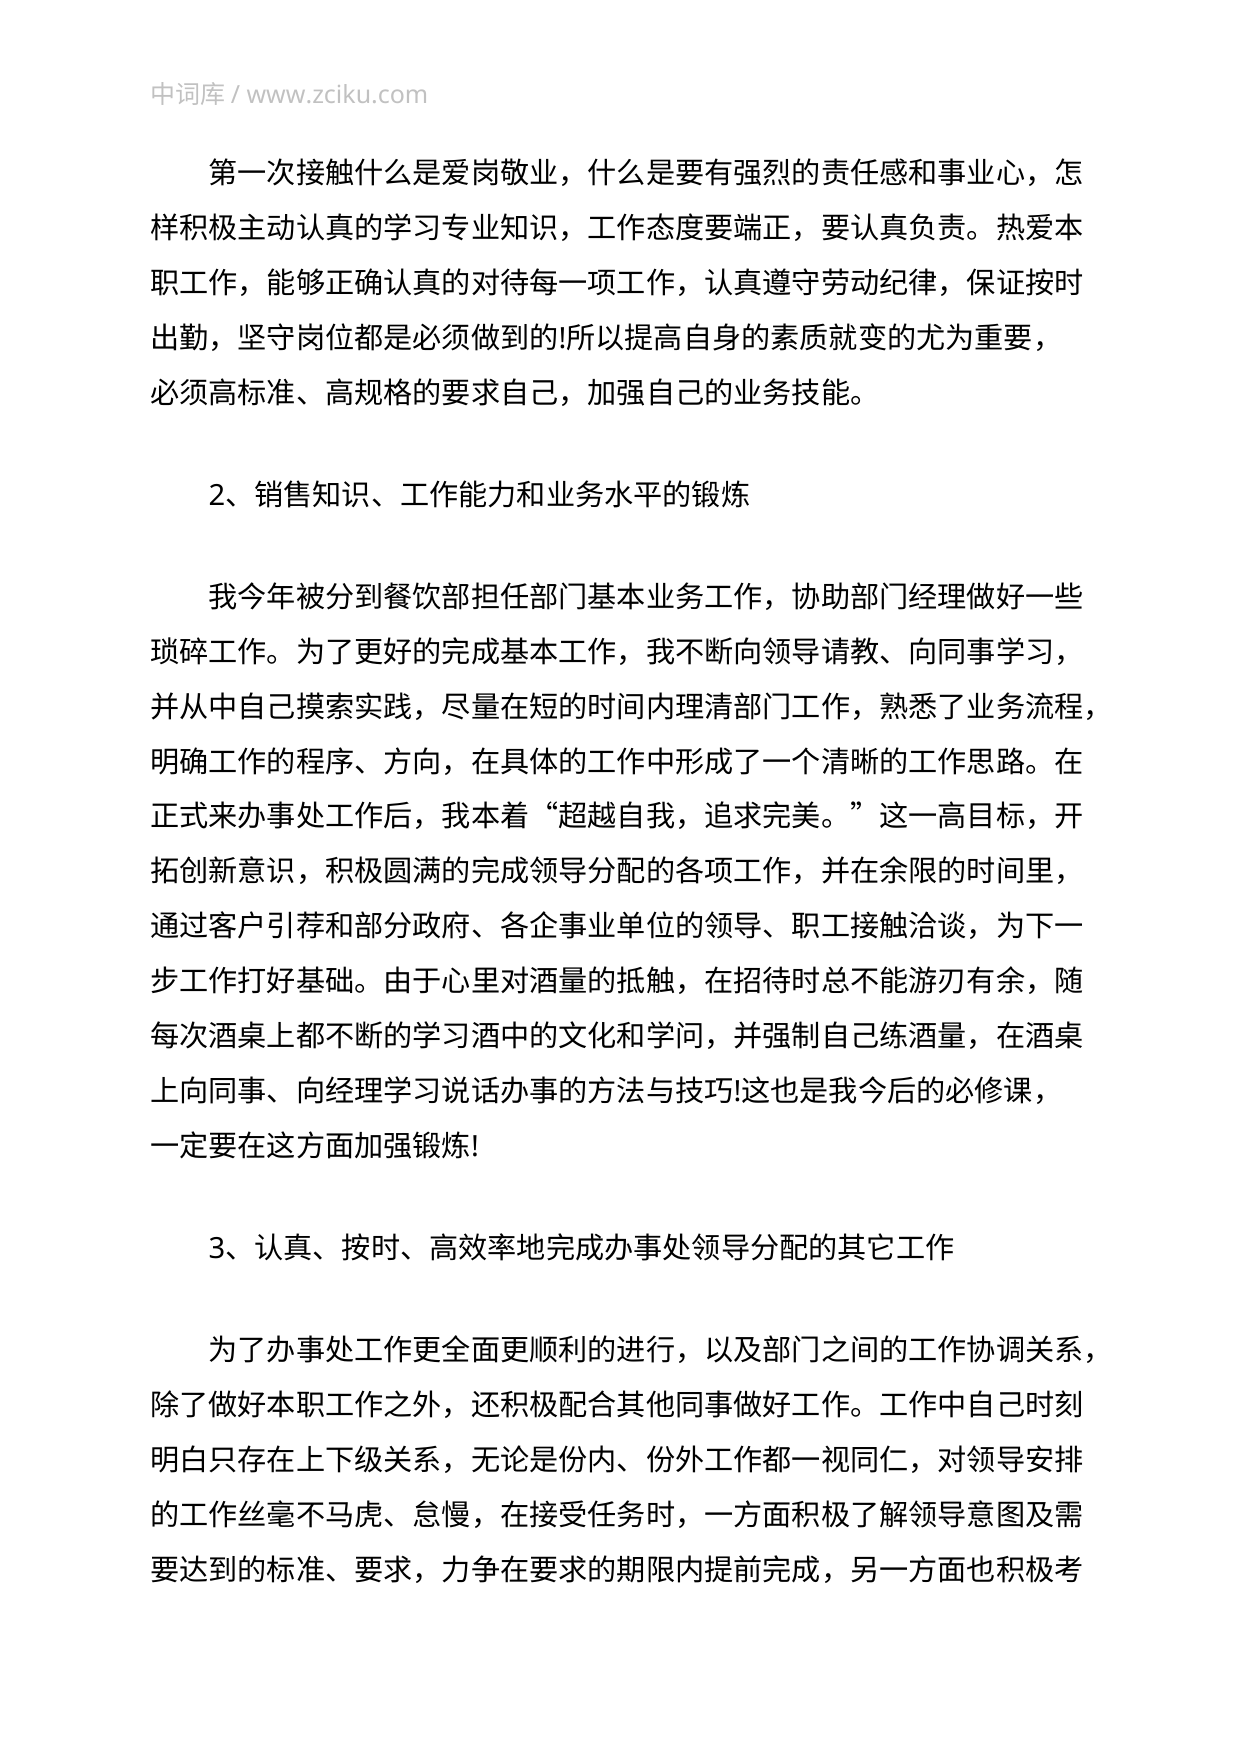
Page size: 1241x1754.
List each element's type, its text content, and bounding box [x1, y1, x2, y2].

text 我今年被分到餐饮部担任部门基本业务工作，协助部门经理做好一些琐碎工作。为了更好的完成基本工作，我不断向领导请教、向同事学习，并从中自己摸索实践，尽量在短的时间内理清部门工作，熟悉了业务流程，明确工作的程序、方向，在具体的工作中形成了一个清晰的工作思路。在正式来办事处工作后，我本着“超越自我，追求完美。”这一高目标，开拓创新意识，积极圆满的完成领导分配的各项工作，并在余限的时间里，通过客户引荐和部分政府、各企事业单位的领导、职工接触洽谈，为下一步工作打好基础。由于心里对酒量的抵触，在招待时总不能游刃有余，随每次酒桌上都不断的学习酒中的文化和学问，并强制自己练酒量，在酒桌上向同事、向经理学习说话办事的方法与技巧!这也是我今后的必修课，一定要在这方面加强锻炼! [150, 573, 1090, 1165]
text 2、销售知识、工作能力和业务水平的锻炼 [150, 471, 1090, 514]
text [150, 1326, 1090, 1588]
text 第一次接触什么是爱岗敬业，什么是要有强烈的责任感和事业心，怎样积极主动认真的学习专业知识，工作态度要端正，要认真负责。热爱本职工作，能够正确认真的对待每一项工作，认真遵守劳动纪律，保证按时出勤，坚守岗位都是必须做到的!所以提高自身的素质就变的尤为重要，必须高标准、高规格的要求自己，加强自己的业务技能。 [150, 150, 1090, 412]
text 3、认真、按时、高效率地完成办事处领导分配的其它工作 [150, 1224, 1090, 1267]
